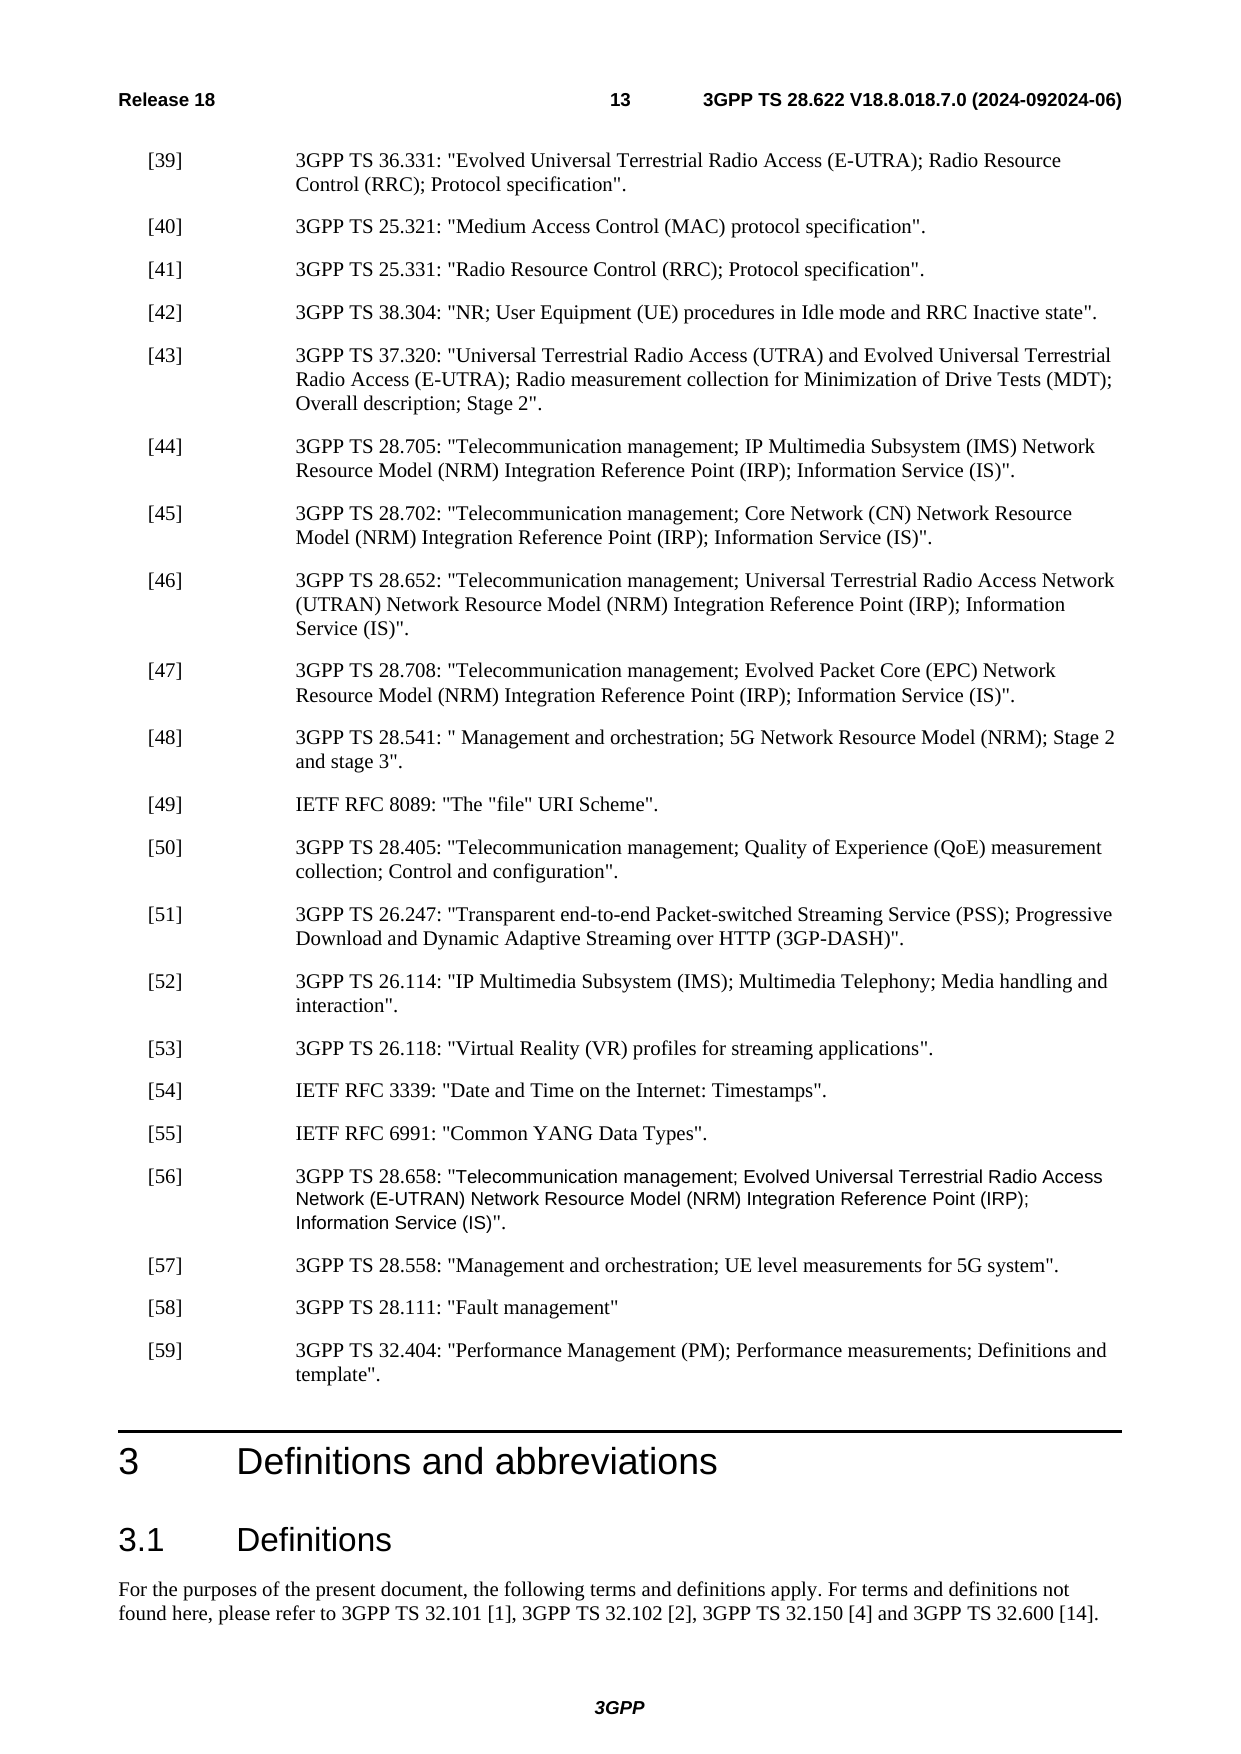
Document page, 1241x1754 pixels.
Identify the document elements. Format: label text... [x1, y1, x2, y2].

text [41] 3GPP TS 25.331: "Radio Resource Control (RRC); Protocol specification". [148, 257, 1122, 281]
text [40] 3GPP TS 25.321: "Medium Access Control (MAC) protocol specification". [148, 214, 1122, 238]
text [57] 3GPP TS 28.558: "Management and orchestration; UE level measurements for 5G system". [148, 1252, 1122, 1277]
text [47] 3GPP TS 28.708: "Telecommunication management; Evolved Packet Core (EPC) Network Resource Model (NRM) Integration Reference Point (IRP); Information Service (IS)". [148, 658, 1122, 707]
text [46] 3GPP TS 28.652: "Telecommunication management; Universal Terrestrial Radio Access Network (UTRAN) Network Resource Model (NRM) Integration Reference Point (IRP); Information Service (IS)". [148, 567, 1122, 640]
text [48] 3GPP TS 28.541: " Management and orchestration; 5G Network Resource Model (NRM); Stage 2 and stage 3". [148, 725, 1122, 773]
text [52] 3GPP TS 26.114: "IP Multimedia Subsystem (IMS); Multimedia Telephony; Media handling and interaction". [148, 969, 1122, 1017]
text [43] 3GPP TS 37.320: "Universal Terrestrial Radio Access (UTRA) and Evolved Universal Terrestrial Radio Access (E-UTRA); Radio measurement collection for Minimization of Drive Tests (MDT); Overall description; Stage 2". [148, 343, 1122, 415]
text [51] 3GPP TS 26.247: "Transparent end-to-end Packet-switched Streaming Service (PSS); Progressive Download and Dynamic Adaptive Streaming over HTTP (3GP-DASH)". [148, 902, 1122, 950]
text [42] 3GPP TS 38.304: "NR; User Equipment (UE) procedures in Idle mode and RRC Inactive state". [148, 300, 1122, 324]
subtitle 3.1 Definitions [118, 1520, 1122, 1558]
subtitle 3 Definitions and abbreviations [118, 1433, 1122, 1482]
text [39] 3GPP TS 36.331: "Evolved Universal Terrestrial Radio Access (E-UTRA); Radio Resource Control (RRC); Protocol specification". [148, 147, 1122, 196]
text [54] IETF RFC 3339: "Date and Time on the Internet: Timestamps". [148, 1078, 1122, 1102]
text [56] 3GPP TS 28.658: "Telecommunication management; Evolved Universal Terrestrial Radio Access Network (E-UTRAN) Network Resource Model (NRM) Integration Reference Point (IRP); Information Service (IS)". [148, 1164, 1122, 1234]
text [53] 3GPP TS 26.118: "Virtual Reality (VR) profiles for streaming applications". [148, 1036, 1122, 1060]
text [55] IETF RFC 6991: "Common YANG Data Types". [148, 1121, 1122, 1145]
text [50] 3GPP TS 28.405: "Telecommunication management; Quality of Experience (QoE) measurement collection; Control and configuration". [148, 835, 1122, 883]
text [59] 3GPP TS 32.404: "Performance Management (PM); Performance measurements; Definitions and template". [148, 1338, 1122, 1386]
text [44] 3GPP TS 28.705: "Telecommunication management; IP Multimedia Subsystem (IMS) Network Resource Model (NRM) Integration Reference Point (IRP); Information Service (IS)". [148, 434, 1122, 482]
text [58] 3GPP TS 28.111: "Fault management" [148, 1295, 1122, 1319]
text [49] IETF RFC 8089: "The "file" URI Scheme". [148, 792, 1122, 816]
text For the purposes of the present document, the following terms and definitions apply. For terms and definitions not found here, please refer to 3GPP TS 32.101 [1], 3GPP TS 32.102 [2], 3GPP TS 32.150 [4] and 3GPP TS 32.600 [14]. [118, 1577, 1122, 1625]
text [45] 3GPP TS 28.702: "Telecommunication management; Core Network (CN) Network Resource Model (NRM) Integration Reference Point (IRP); Information Service (IS)". [148, 501, 1122, 549]
